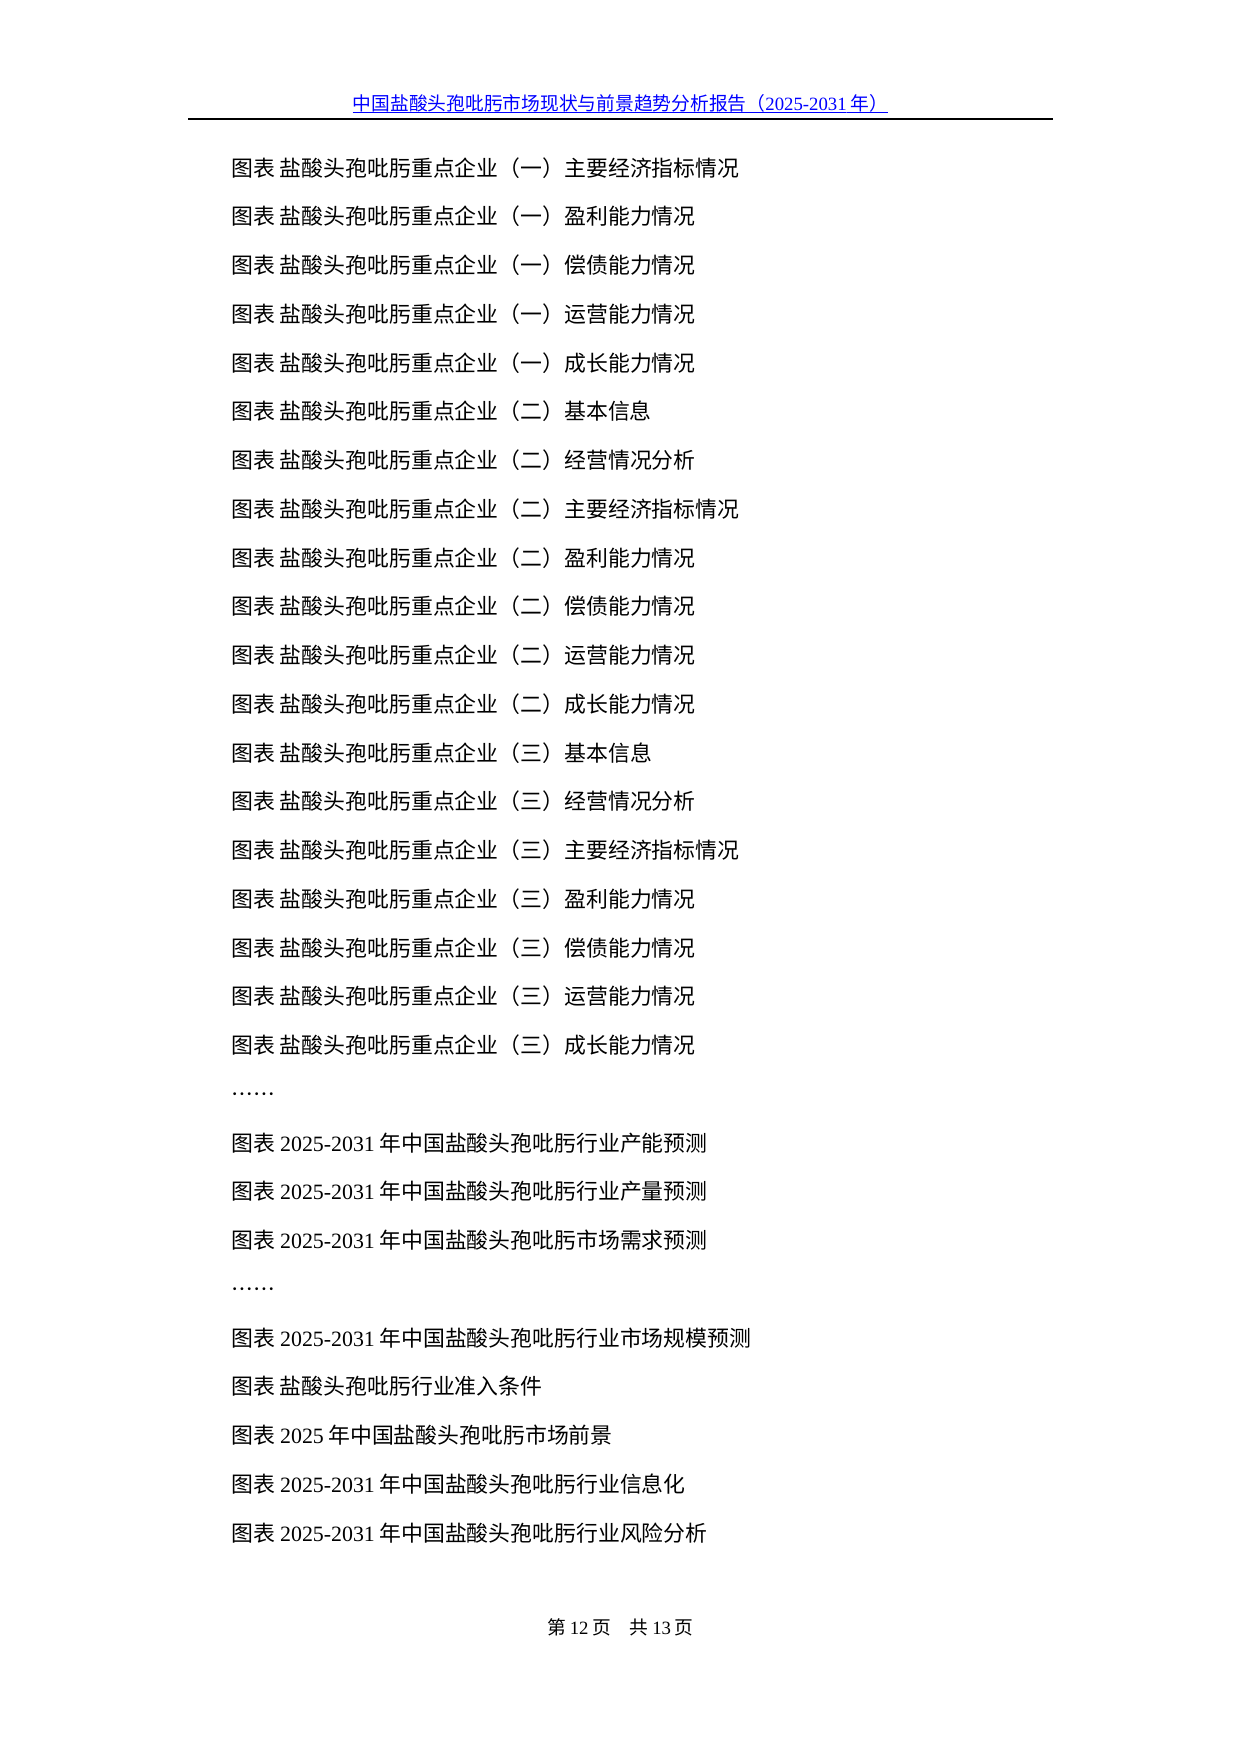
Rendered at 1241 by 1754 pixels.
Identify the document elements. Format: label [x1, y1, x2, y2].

text [187, 150, 1053, 1548]
